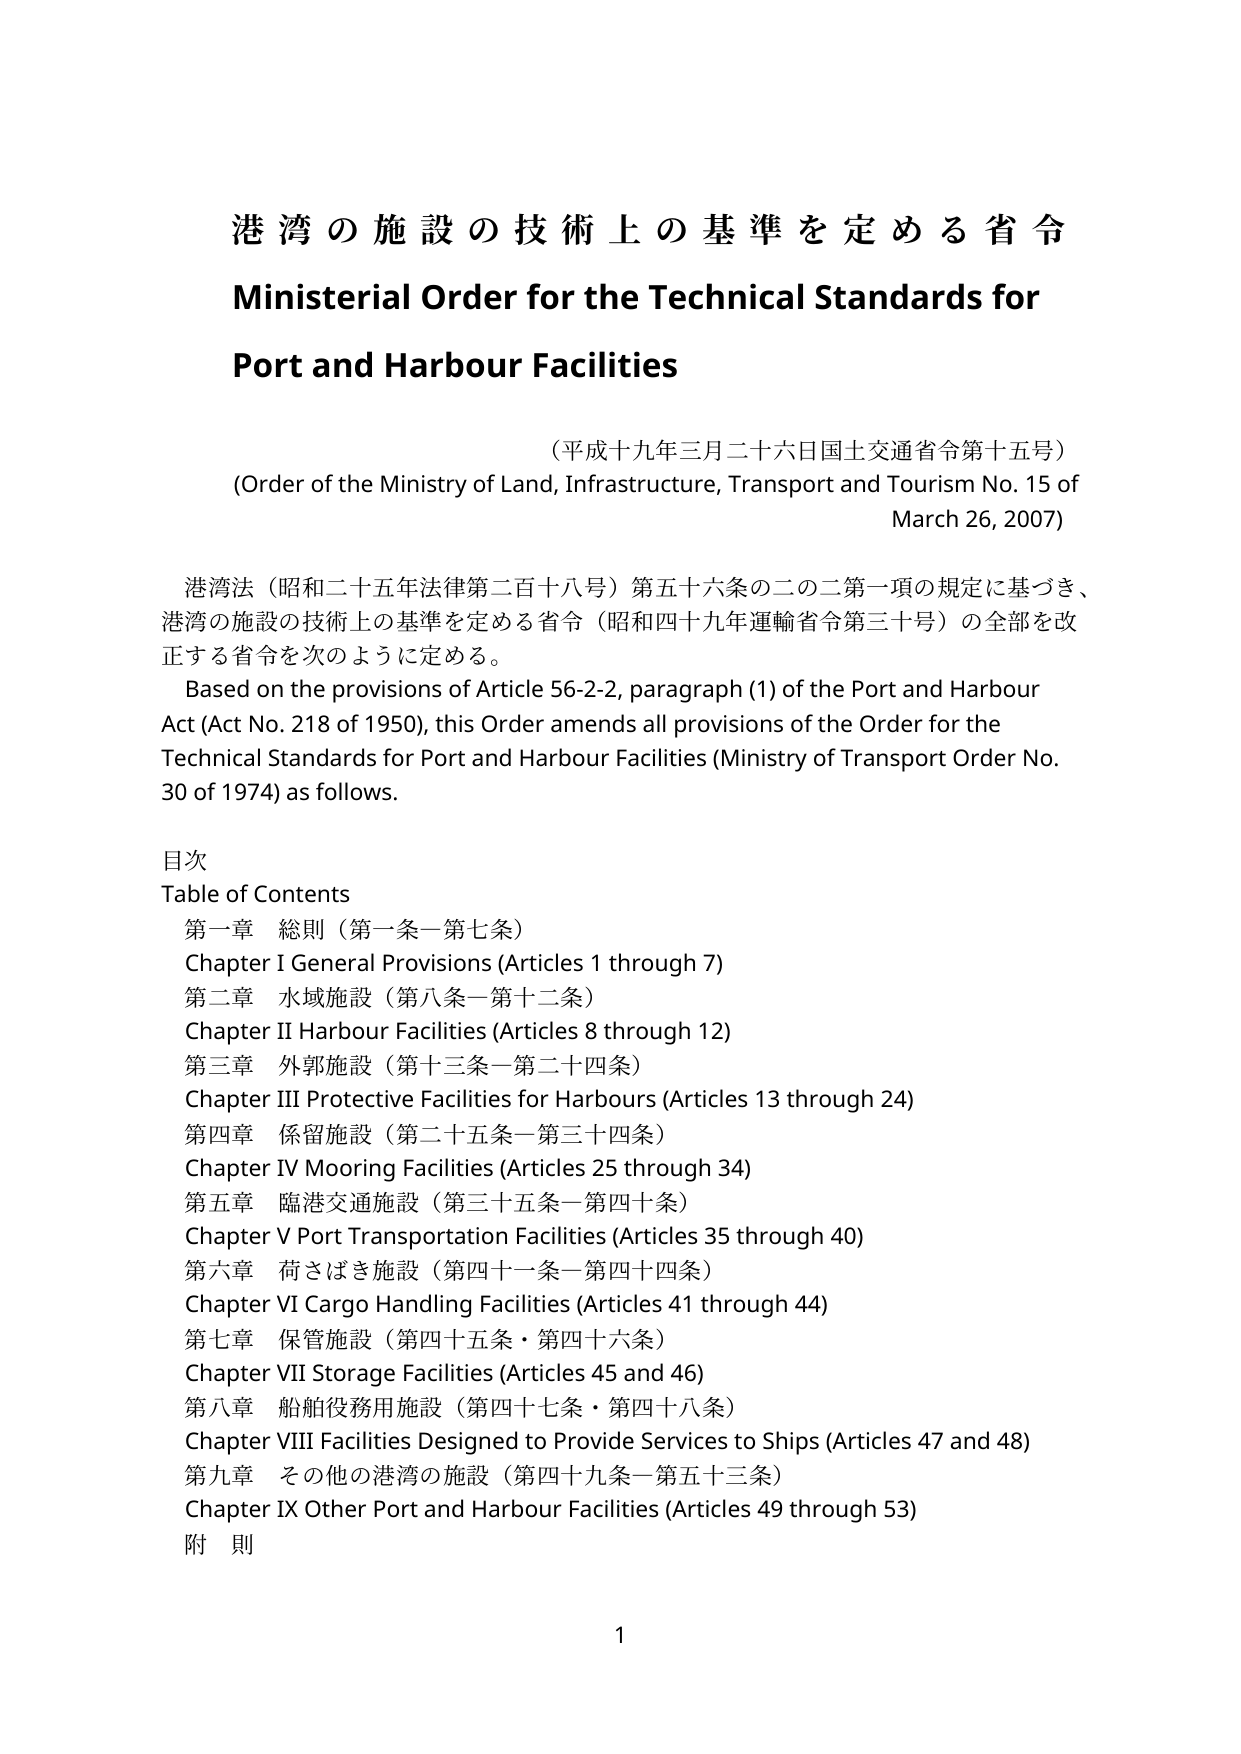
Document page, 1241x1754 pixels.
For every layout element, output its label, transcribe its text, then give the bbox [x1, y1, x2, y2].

text Chapter IV Mooring Facilities (Articles 25 through 34) [184, 1150, 1079, 1184]
text 第八章 船舶役務用施設（第四十七条・第四十八条） [184, 1389, 1079, 1424]
text 附 則 [184, 1526, 1079, 1560]
text Chapter I General Provisions (Articles 1 through 7) [184, 945, 1079, 979]
text 港湾法（昭和二十五年法律第二百十八号）第五十六条の二の二第一項の規定に基づき、港湾の施設の技術上の基準を定める省令（昭和四十九年運輸省令第三十号）の全部を改正する省令を次のように定める。 [161, 569, 1079, 672]
text Chapter VIII Facilities Designed to Provide Services to Ships (Articles 47 and 48) [184, 1424, 1079, 1458]
text 第九章 その他の港湾の施設（第四十九条―第五十三条） [184, 1458, 1079, 1492]
text Ministerial Order for the Technical Standards for Port and Harbour Facilities [230, 262, 1079, 399]
text Chapter II Harbour Facilities (Articles 8 through 12) [184, 1014, 1079, 1048]
text 第三章 外郭施設（第十三条―第二十四条） [184, 1048, 1079, 1082]
text Chapter V Port Transportation Facilities (Articles 35 through 40) [184, 1219, 1079, 1253]
text (Order of the Ministry of Land, Infrastructure, Transport and Tourism No. 15 of March 26, 2007) [161, 467, 1079, 535]
text 第六章 荷さばき施設（第四十一条―第四十四条） [184, 1253, 1079, 1287]
text Based on the provisions of Article 56-2-2, paragraph (1) of the Port and Harbour Act (Act No. 218 of 1950), this Order amends all provisions of the Order for the Technical Standards for Port and Harbour Facilities (Ministry of Transport Order No. 30 of 1974) as follows. [161, 672, 1079, 809]
text 港湾の施設の技術上の基準を定める省令 [230, 194, 1079, 262]
text Chapter IX Other Port and Harbour Facilities (Articles 49 through 53) [184, 1492, 1079, 1526]
text 第七章 保管施設（第四十五条・第四十六条） [184, 1321, 1079, 1355]
text 第四章 係留施設（第二十五条―第三十四条） [184, 1116, 1079, 1150]
text Chapter VII Storage Facilities (Articles 45 and 46) [184, 1355, 1079, 1389]
text 第五章 臨港交通施設（第三十五条―第四十条） [184, 1184, 1079, 1219]
text 目次 [161, 843, 1079, 877]
text 第二章 水域施設（第八条―第十二条） [184, 979, 1079, 1014]
text 第一章 総則（第一条―第七条） [184, 911, 1079, 945]
text （平成十九年三月二十六日国土交通省令第十五号） [161, 433, 1079, 467]
text Table of Contents [161, 877, 1079, 911]
text Chapter III Protective Facilities for Harbours (Articles 13 through 24) [184, 1082, 1079, 1116]
text Chapter VI Cargo Handling Facilities (Articles 41 through 44) [184, 1287, 1079, 1321]
